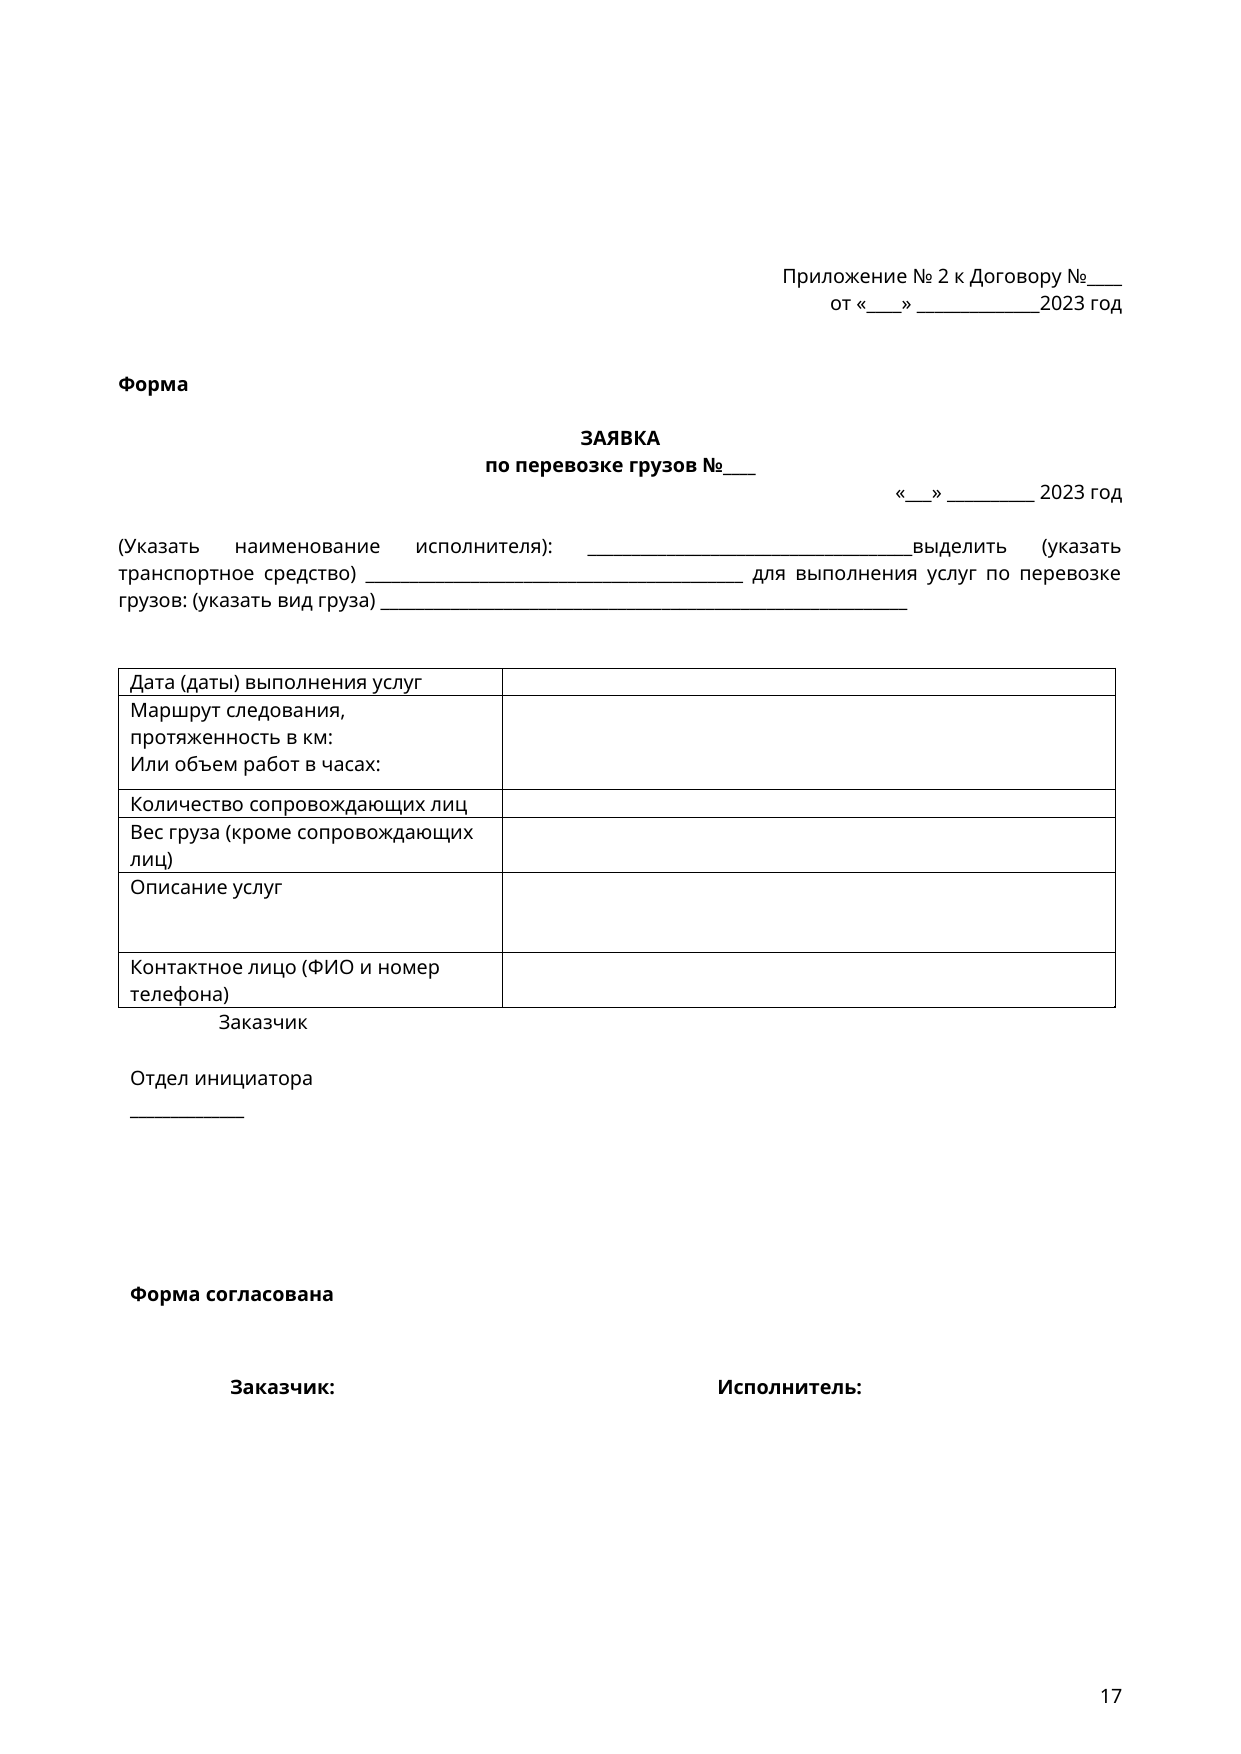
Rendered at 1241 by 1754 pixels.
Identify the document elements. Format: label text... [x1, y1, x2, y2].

table_cell Маршрут следования, протяженность в км: Или объем работ в часах: [119, 696, 502, 789]
table_header Дата (даты) выполнения услуг [119, 669, 502, 695]
text «___» __________ 2023 год [118, 478, 1122, 506]
table_cell [503, 696, 1115, 789]
text (Указать наименование исполнителя): _____________________________________выделить (указать транспортное средство) ___________________________________________ для выполнения услуг по перевозке грузов: (указать вид груза) ____________________________________________________________ [118, 532, 1122, 613]
table_cell Описание услуг [119, 873, 502, 952]
table_cell [503, 790, 1115, 817]
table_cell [119, 1064, 1115, 1429]
table_header [503, 669, 1115, 695]
text по перевозке грузов №____ [118, 452, 1122, 478]
table_cell Вес груза (кроме сопровождающих лиц) [119, 818, 502, 872]
table_cell Количество сопровождающих лиц [119, 790, 502, 817]
text ЗАЯВКА [118, 424, 1122, 452]
table_cell [503, 818, 1115, 872]
text от «____» ______________2023 год [118, 290, 1122, 317]
table_cell Контактное лицо (ФИО и номер телефона) [119, 953, 502, 1007]
table_cell [503, 873, 1115, 952]
text Форма [118, 371, 1122, 398]
table_cell Заказчик [119, 1008, 1115, 1064]
text Приложение № 2 к Договору №____ [118, 263, 1122, 290]
table_cell [503, 953, 1115, 1007]
